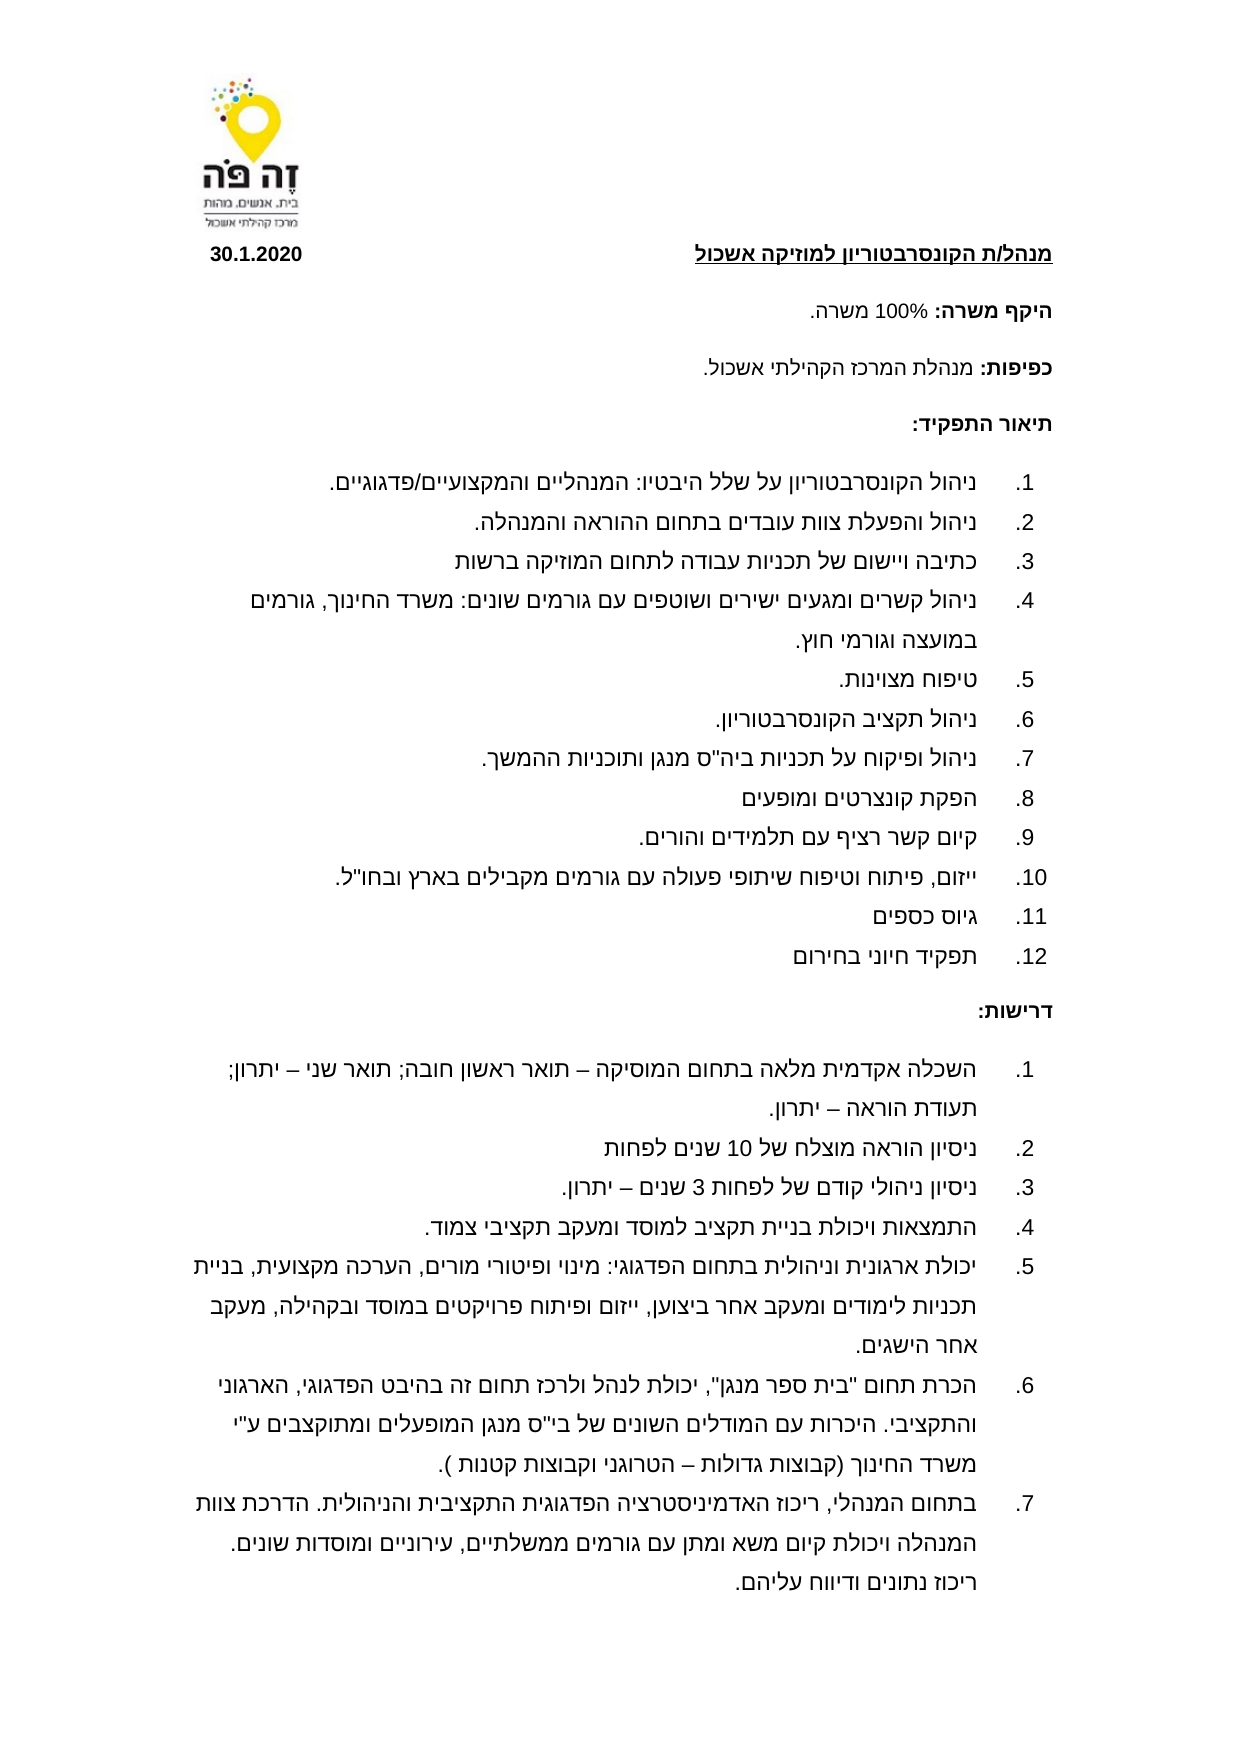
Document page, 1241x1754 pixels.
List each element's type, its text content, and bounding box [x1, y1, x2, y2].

list ניהול קשרים ומגעים ישירים ושוטפים עם גורמים שונים: משרד החינוך, גורמים במועצה וגורמי חוץ. [187, 587, 1015, 653]
text דרישות: [187, 999, 1053, 1023]
list ניסיון ניהולי קודם של לפחות 3 שנים – יתרון. [187, 1174, 1015, 1201]
text מנהל/ת הקונסרבטוריון למוזיקה אשכול 30.1.2020 [187, 242, 1053, 266]
list ניסיון הוראה מוצלח של 10 שנים לפחות [187, 1135, 1015, 1161]
list תפקיד חיוני בחירום [187, 943, 1015, 969]
text כפיפות: מנהלת המרכז הקהילתי אשכול. [187, 356, 1053, 379]
list קיום קשר רציף עם תלמידים והורים. [187, 824, 1015, 851]
list ייזום, פיתוח וטיפוח שיתופי פעולה עם גורמים מקבילים בארץ ובחו"ל. [187, 864, 1015, 890]
list טיפוח מצוינות. [187, 666, 1015, 693]
list הכרת תחום "בית ספר מנגן", יכולת לנהל ולרכז תחום זה בהיבט הפדגוגי, הארגוני והתקציבי. היכרות עם המודלים השונים של בי"ס מנגן המופעלים ומתוקצבים ע"י משרד החינוך (קבוצות גדולות – הטרוגני וקבוצות קטנות ). [187, 1372, 1015, 1477]
list ניהול תקציב הקונסרבטוריון. [187, 706, 1015, 732]
list השכלה אקדמית מלאה בתחום המוסיקה – תואר ראשון חובה; תואר שני – יתרון; תעודת הוראה – יתרון. [187, 1056, 1015, 1122]
list יכולת ארגונית וניהולית בתחום הפדגוגי: מינוי ופיטורי מורים, הערכה מקצועית, בניית תכניות לימודים ומעקב אחר ביצוען, ייזום ופיתוח פרויקטים במוסד ובקהילה, מעקב אחר הישגים. [187, 1253, 1015, 1358]
list בתחום המנהלי, ריכוז האדמיניסטרציה הפדגוגית התקציבית והניהולית. הדרכת צוות המנהלה ויכולת קיום משא ומתן עם גורמים ממשלתיים, עירוניים ומוסדות שונים. ריכוז נתונים ודיווח עליהם. [187, 1490, 1015, 1595]
list ניהול ופיקוח על תכניות ביה"ס מנגן ותוכניות ההמשך. [187, 745, 1015, 772]
list הפקת קונצרטים ומופעים [187, 785, 1015, 811]
text היקף משרה: 100% משרה. [187, 299, 1053, 323]
list גיוס כספים [187, 903, 1015, 930]
list ניהול והפעלת צוות עובדים בתחום ההוראה והמנהלה. [187, 508, 1015, 535]
list התמצאות ויכולת בניית תקציב למוסד ומעקב תקציבי צמוד. [187, 1214, 1015, 1240]
list ניהול הקונסרבטוריון על שלל היבטיו: המנהליים והמקצועיים/פדגוגיים. [187, 469, 1015, 495]
list כתיבה ויישום של תכניות עבודה לתחום המוזיקה ברשות [187, 548, 1015, 574]
picture [187, 73, 313, 232]
text תיאור התפקיד: [187, 412, 1053, 436]
